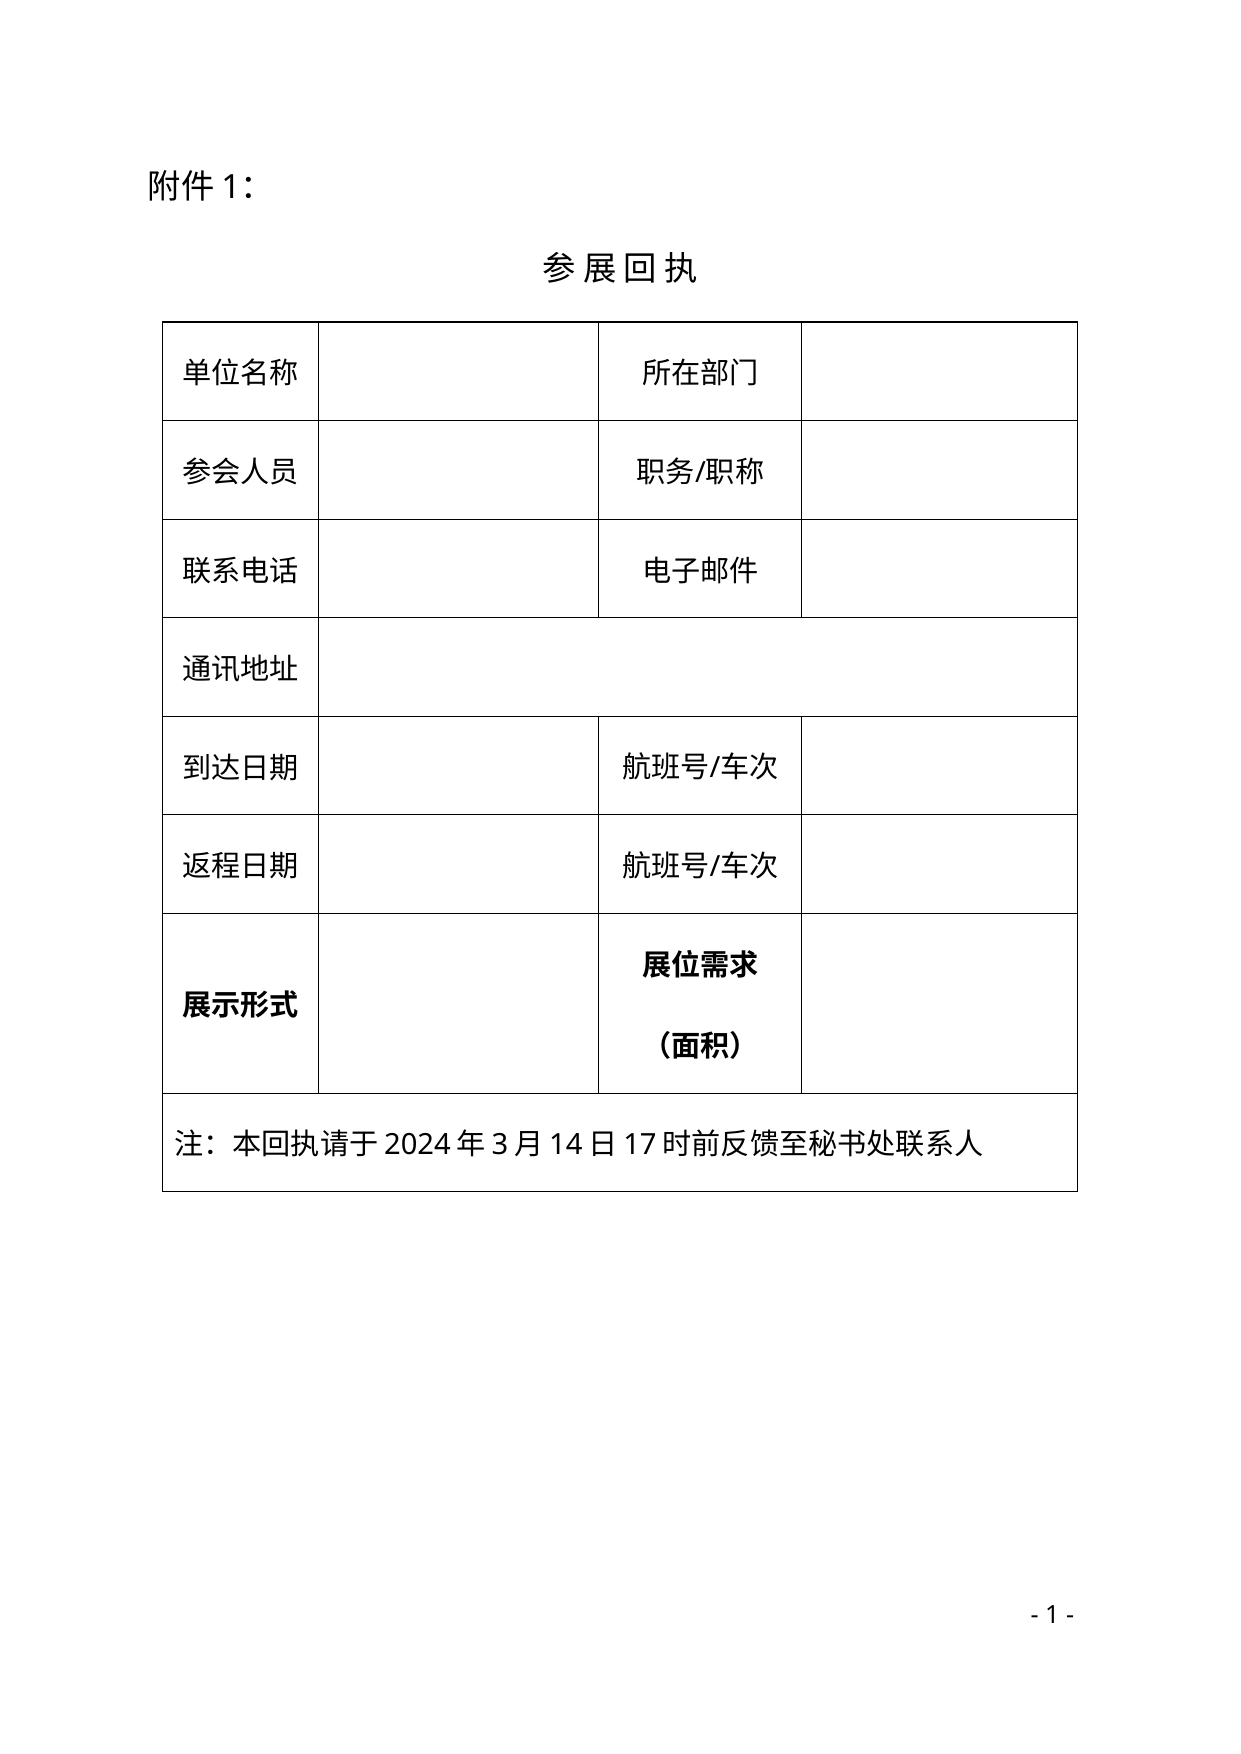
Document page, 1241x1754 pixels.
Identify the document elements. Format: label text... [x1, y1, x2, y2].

table_cell 注：本回执请于2024年3月14日17时前反馈至秘书处联系人 [163, 1094, 1077, 1191]
table_cell 到达日期 [163, 717, 318, 814]
table_header 单位名称 [163, 323, 318, 420]
text 参 展 回 执 [148, 233, 1092, 298]
table_cell 返程日期 [163, 815, 318, 913]
table_cell 电子邮件 [599, 520, 801, 617]
table_cell [319, 520, 598, 617]
table_cell 展示形式 [163, 914, 318, 1092]
table_cell [319, 815, 598, 913]
text 附件1： [148, 151, 1092, 216]
table_cell [802, 815, 1077, 913]
table_cell [802, 421, 1077, 518]
table_cell [802, 520, 1077, 617]
table_cell [802, 717, 1077, 814]
table_cell [319, 618, 1077, 716]
table_cell 展位需求 （面积） [599, 914, 801, 1092]
table_cell [802, 914, 1077, 1092]
table_header [802, 323, 1077, 420]
table_header 所在部门 [599, 323, 801, 420]
table_cell 通讯地址 [163, 618, 318, 716]
table_cell [319, 421, 598, 518]
table_cell 参会人员 [163, 421, 318, 518]
table_cell 航班号/车次 [599, 717, 801, 814]
table_header [319, 323, 598, 420]
table_cell 联系电话 [163, 520, 318, 617]
table_cell 航班号/车次 [599, 815, 801, 913]
table_cell 职务/职称 [599, 421, 801, 518]
table_cell [319, 717, 598, 814]
table_cell [319, 914, 598, 1092]
